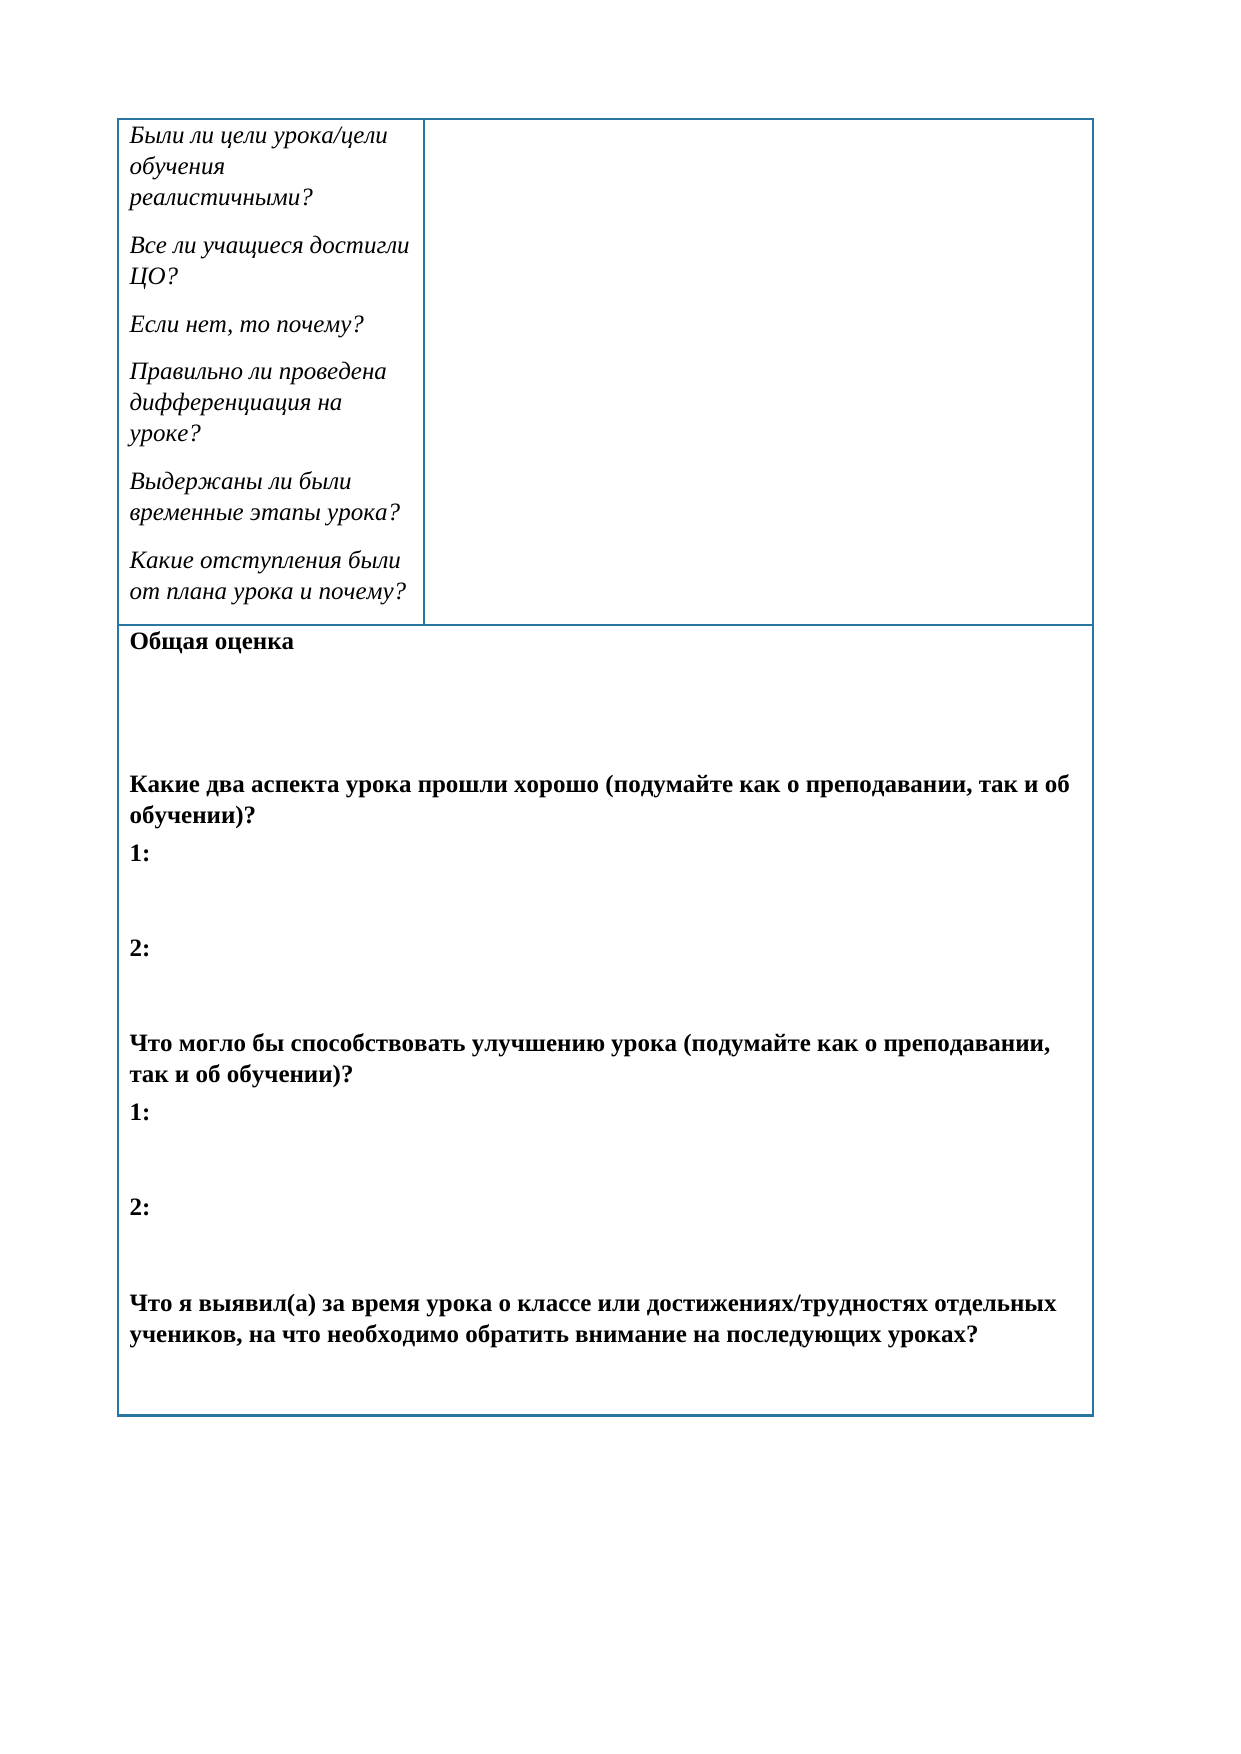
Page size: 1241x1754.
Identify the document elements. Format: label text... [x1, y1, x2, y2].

table_cell [425, 120, 1092, 624]
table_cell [119, 120, 423, 624]
table_cell Общая оценка Какие два аспекта урока прошли хорошо (подумайте как о преподавании, так и об обучении)? 1: 2: Что могло бы способствовать улучшению урока (подумайте как о преподавании, так и об обучении)? 1: 2: Что я выявил(а) за время урока о классе или достижениях/трудностях отдельных учеников, на что необходимо обратить внимание на последующих уроках? [119, 626, 1092, 1414]
